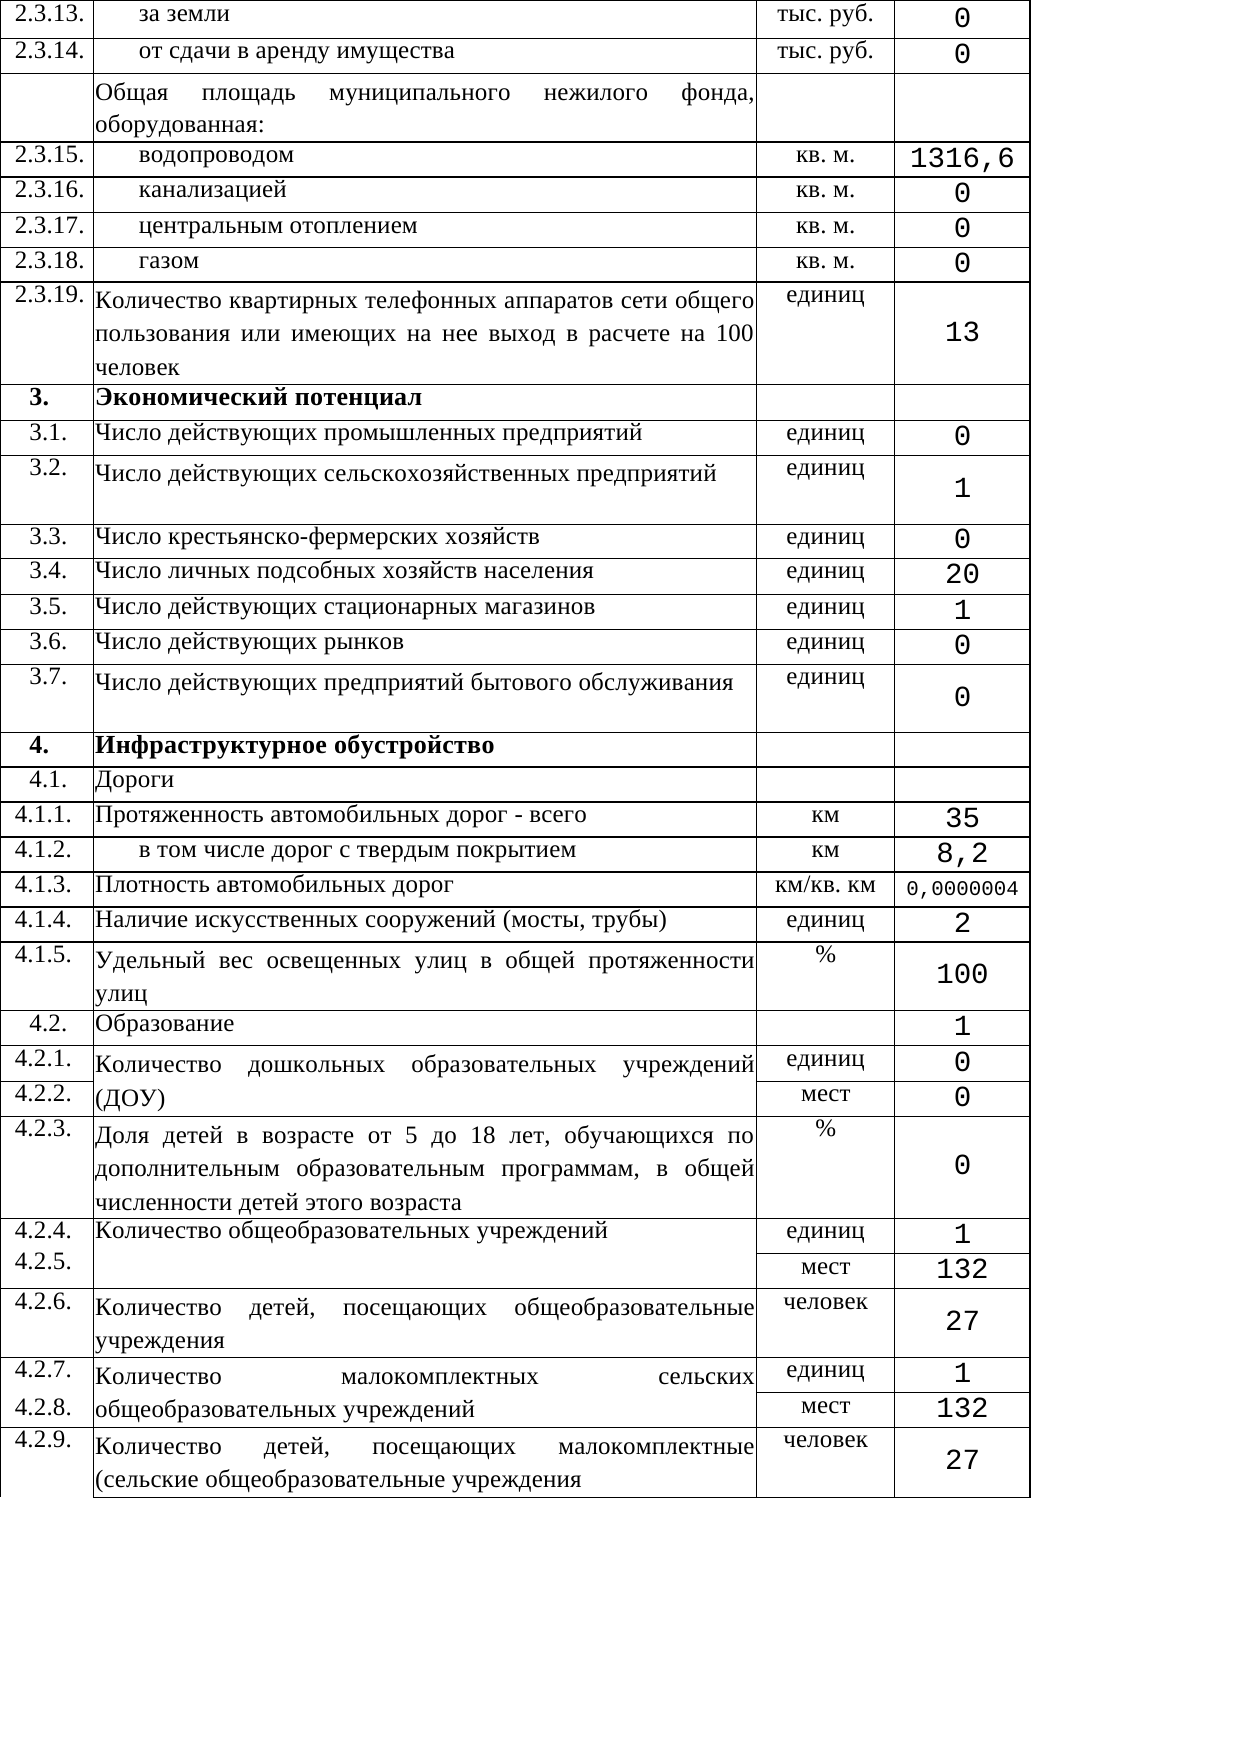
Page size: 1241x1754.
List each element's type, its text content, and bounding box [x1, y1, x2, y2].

table_cell км [757, 838, 894, 871]
table_cell 3.6. [1, 630, 93, 663]
table_cell [757, 74, 894, 141]
table_cell 4.1.3. [1, 873, 93, 906]
table_cell 0 [895, 1082, 1029, 1116]
table_cell 2.3.14. [1, 39, 93, 72]
table_cell 2.3.16. [1, 178, 93, 212]
table_cell 4.1.1. [1, 803, 93, 836]
table_cell 100 [895, 943, 1029, 1010]
table_cell Количество детей, посещающих общеобразовательные учреждения [94, 1289, 756, 1357]
table_cell 4.1. [1, 768, 93, 801]
table_cell Число действующих рынков [94, 630, 756, 663]
table_cell 132 [895, 1254, 1029, 1288]
table_cell 0,0000004 [895, 873, 1029, 906]
table_cell 2.3.17. [1, 213, 93, 247]
table_cell 4.2.2. [1, 1082, 93, 1116]
table_cell мест [757, 1393, 894, 1427]
table_cell 0 [895, 421, 1029, 454]
table_cell Наличие искусственных сооружений (мосты, трубы) [94, 908, 756, 941]
table_cell [895, 385, 1029, 419]
table_cell газом [94, 248, 756, 281]
table_cell Количество малокомплектных сельских общеобразовательных учреждений [94, 1358, 756, 1427]
table_cell Экономический потенциал [94, 385, 756, 419]
table_header за земли [94, 1, 756, 37]
table_header 0 [895, 1, 1029, 37]
table_cell 4.1.4. [1, 908, 93, 941]
table_cell в том числе дорог с твердым покрытием [94, 838, 756, 871]
table_cell [757, 768, 894, 801]
table_cell 4.2.3. [1, 1117, 93, 1217]
table_cell 4.1.5. [1, 943, 93, 1010]
table_cell 20 [895, 559, 1029, 593]
table_cell 4.2.1. [1, 1046, 93, 1081]
table_cell Количество квартирных телефонных аппаратов сети общего пользования или имеющих на нее выход в расчете на 100 человек [94, 283, 756, 384]
table_cell Число действующих сельскохозяйственных предприятий [94, 456, 756, 523]
table_cell 1 [895, 1358, 1029, 1392]
table_cell 27 [895, 1289, 1029, 1357]
table_cell Число личных подсобных хозяйств населения [94, 559, 756, 593]
table_cell 3.3. [1, 525, 93, 558]
table_cell 3.7. [1, 665, 93, 732]
table_cell 3.2. [1, 456, 93, 523]
table_cell [895, 733, 1029, 766]
table_cell водопроводом [94, 143, 756, 176]
table_cell [1, 74, 93, 141]
table_cell единиц [757, 665, 894, 732]
table_cell км/кв. км [757, 873, 894, 906]
table_cell кв. м. [757, 213, 894, 247]
table_cell 0 [895, 248, 1029, 281]
table_cell единиц [757, 1219, 894, 1253]
table_cell 0 [895, 1117, 1029, 1217]
table_cell кв. м. [757, 178, 894, 212]
table_cell 2 [895, 908, 1029, 941]
table_cell 0 [895, 39, 1029, 72]
table_cell Число действующих стационарных магазинов [94, 595, 756, 628]
table_cell тыс. руб. [757, 39, 894, 72]
table_cell Число действующих промышленных предприятий [94, 421, 756, 454]
table_cell единиц [757, 1046, 894, 1081]
table_cell 2.3.15. [1, 143, 93, 176]
table_cell кв. м. [757, 143, 894, 176]
table_cell 0 [895, 525, 1029, 558]
table_cell единиц [757, 283, 894, 384]
table_cell Протяженность автомобильных дорог - всего [94, 803, 756, 836]
table_cell 2.3.19. [1, 283, 93, 384]
table_cell 1 [895, 1219, 1029, 1253]
table_cell кв. м. [757, 248, 894, 281]
table_cell 3. [1, 385, 93, 419]
table_cell [757, 385, 894, 419]
table_cell 1 [895, 595, 1029, 628]
table_cell мест [757, 1082, 894, 1116]
table_cell 1 [895, 1011, 1029, 1045]
table_cell Число крестьянско-фермерских хозяйств [94, 525, 756, 558]
table_cell км [757, 803, 894, 836]
table_cell Количество общеобразовательных учреждений [94, 1219, 756, 1288]
table_cell 3.1. [1, 421, 93, 454]
table_cell % [757, 943, 894, 1010]
table_cell 4.1.2. [1, 838, 93, 871]
table_cell 132 [895, 1393, 1029, 1427]
table_cell Образование [94, 1011, 756, 1045]
table_cell Доля детей в возрасте от 5 до 18 лет, обучающихся по дополнительным образовательным программам, в общей численности детей этого возраста [94, 1117, 756, 1217]
table_cell центральным отоплением [94, 213, 756, 247]
table_cell единиц [757, 421, 894, 454]
table_cell 27 [895, 1428, 1029, 1497]
table_cell 0 [895, 1046, 1029, 1081]
table_cell Плотность автомобильных дорог [94, 873, 756, 906]
table_cell 13 [895, 283, 1029, 384]
table_cell 4.2.7. 4.2.8. [1, 1358, 93, 1427]
table_cell [895, 74, 1029, 141]
table_cell [757, 1011, 894, 1045]
table_cell 3.4. [1, 559, 93, 593]
table_cell 35 [895, 803, 1029, 836]
table_cell человек [757, 1428, 894, 1497]
table_header тыс. руб. [757, 1, 894, 37]
table_cell % [757, 1117, 894, 1217]
table_cell единиц [757, 595, 894, 628]
table_cell канализацией [94, 178, 756, 212]
table_cell Количество дошкольных образовательных учреждений (ДОУ) [94, 1046, 756, 1116]
table_cell 1316,6 [895, 143, 1029, 176]
table_cell 2.3.18. [1, 248, 93, 281]
table_cell 4.2.6. [1, 1289, 93, 1357]
table_cell Общая площадь муниципального нежилого фонда, оборудованная: [94, 74, 756, 141]
table_cell 1 [895, 456, 1029, 523]
table_cell 0 [895, 213, 1029, 247]
table_cell единиц [757, 559, 894, 593]
table_cell Количество детей, посещающих малокомплектные (сельские общеобразовательные учреждения [94, 1428, 756, 1497]
table_cell Дороги [94, 768, 756, 801]
table_cell [757, 733, 894, 766]
table_cell единиц [757, 1358, 894, 1392]
table_cell 4.2.4. 4.2.5. [1, 1219, 93, 1288]
table_cell от сдачи в аренду имущества [94, 39, 756, 72]
table_cell 8,2 [895, 838, 1029, 871]
table_cell 4. [1, 733, 93, 766]
table_cell человек [757, 1289, 894, 1357]
table_cell единиц [757, 908, 894, 941]
table_cell единиц [757, 456, 894, 523]
table_cell единиц [757, 525, 894, 558]
table_cell Удельный вес освещенных улиц в общей протяженности улиц [94, 943, 756, 1010]
table_cell единиц [757, 630, 894, 663]
table_cell 4.2.9. [1, 1428, 93, 1497]
table_header 2.3.13. [1, 1, 93, 37]
table_cell 0 [895, 665, 1029, 732]
table_cell Инфраструктурное обустройство [94, 733, 756, 766]
table_cell Число действующих предприятий бытового обслуживания [94, 665, 756, 732]
table_cell мест [757, 1254, 894, 1288]
table_cell 3.5. [1, 595, 93, 628]
table_cell 4.2. [1, 1011, 93, 1045]
table_cell [895, 768, 1029, 801]
table_cell 0 [895, 630, 1029, 663]
table_cell 0 [895, 178, 1029, 212]
